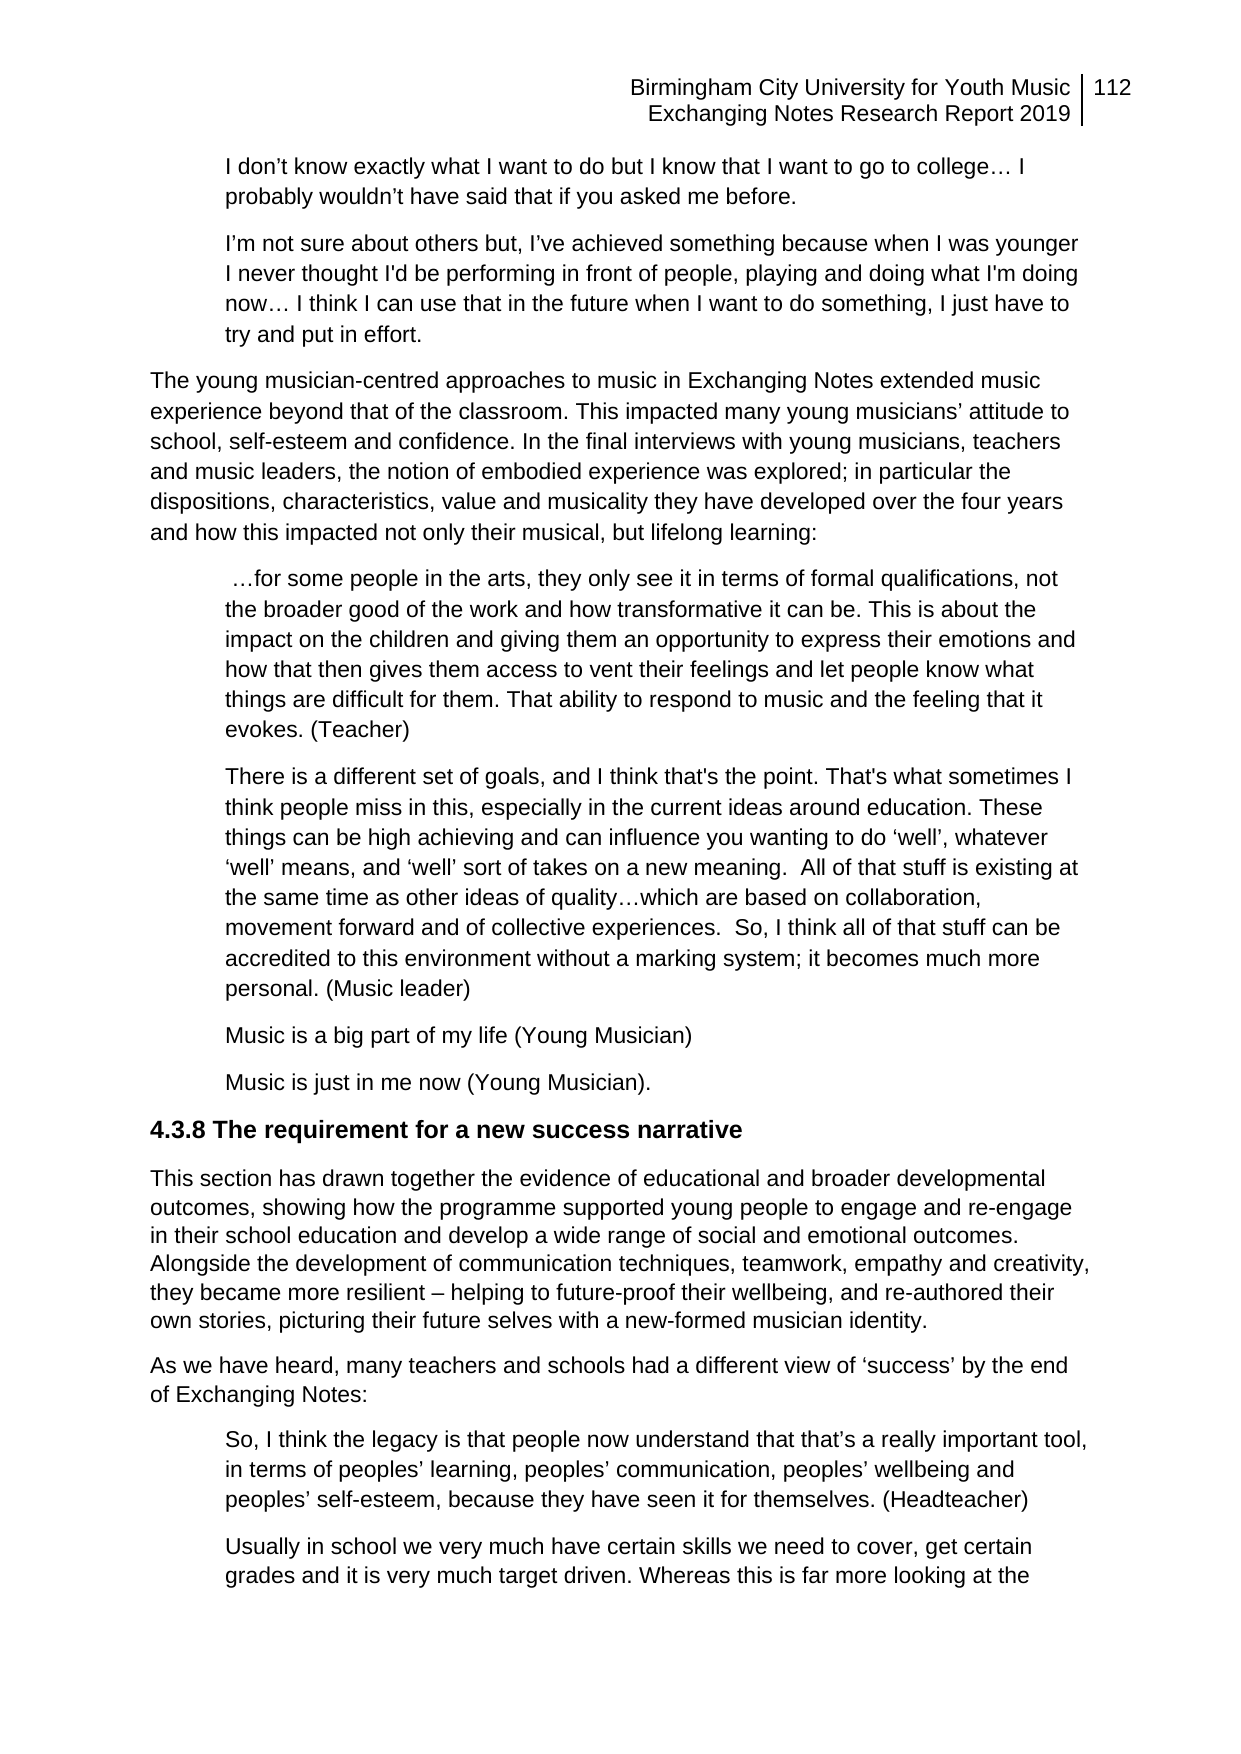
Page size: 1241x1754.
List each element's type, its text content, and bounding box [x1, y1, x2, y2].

text Music is a big part of my life (Young Musician) [225, 1022, 1090, 1048]
text As we have heard, many teachers and schools had a different view of ‘success’ by the end of Exchanging Notes: [150, 1352, 1090, 1407]
text 4.3.8 The requirement for a new success narrative [150, 1115, 1090, 1144]
text The young musician-centred approaches to music in Exchanging Notes extended music experience beyond that of the classroom. This impacted many young musicians’ attitude to school, self-esteem and confidence. In the final interviews with young musicians, teachers and music leaders, the notion of embodied experience was explored; in particular the dispositions, characteristics, value and musicality they have developed over the four years and how this impacted not only their musical, but lifelong learning: [150, 367, 1090, 545]
text …for some people in the arts, they only see it in terms of formal qualifications, not the broader good of the work and how transformative it can be. This is about the impact on the children and giving them an opportunity to express their emotions and how that then gives them access to vent their feelings and let people know what things are difficult for them. That ability to respond to music and the feeling that it evokes. (Teacher) [225, 565, 1090, 743]
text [225, 1533, 1090, 1588]
text Music is just in me now (Young Musician). [225, 1068, 1090, 1095]
text I don’t know exactly what I want to do but I know that I want to go to college… I probably wouldn’t have said that if you asked me before. [225, 153, 1090, 209]
text I’m not sure about others but, I’ve achieved something because when I was younger I never thought I'd be performing in front of people, playing and doing what I'm doing now… I think I can use that in the future when I want to do something, I just have to try and put in effort. [225, 230, 1090, 347]
text So, I think the legacy is that people now understand that that’s a really important tool, in terms of peoples’ learning, peoples’ communication, peoples’ wellbeing and peoples’ self-esteem, because they have seen it for themselves. (Headteacher) [225, 1426, 1090, 1513]
text This section has drawn together the evidence of educational and broader developmental outcomes, showing how the programme supported young people to engage and re-engage in their school education and develop a wide range of social and emotional outcomes. Alongside the development of communication techniques, teamwork, empathy and creativity, they became more resilient – helping to future-proof their wellbeing, and re-authored their own stories, picturing their future selves with a new-formed musician identity. [150, 1165, 1090, 1333]
text There is a different set of goals, and I think that's the point. That's what sometimes I think people miss in this, especially in the current ideas around education. These things can be high achieving and can influence you wanting to do ‘well’, whatever ‘well’ means, and ‘well’ sort of takes on a new meaning. All of that stuff is existing at the same time as other ideas of quality…which are based on collaboration, movement forward and of collective experiences. So, I think all of that stuff can be accredited to this environment without a marking system; it becomes much more personal. (Music leader) [225, 763, 1090, 1001]
